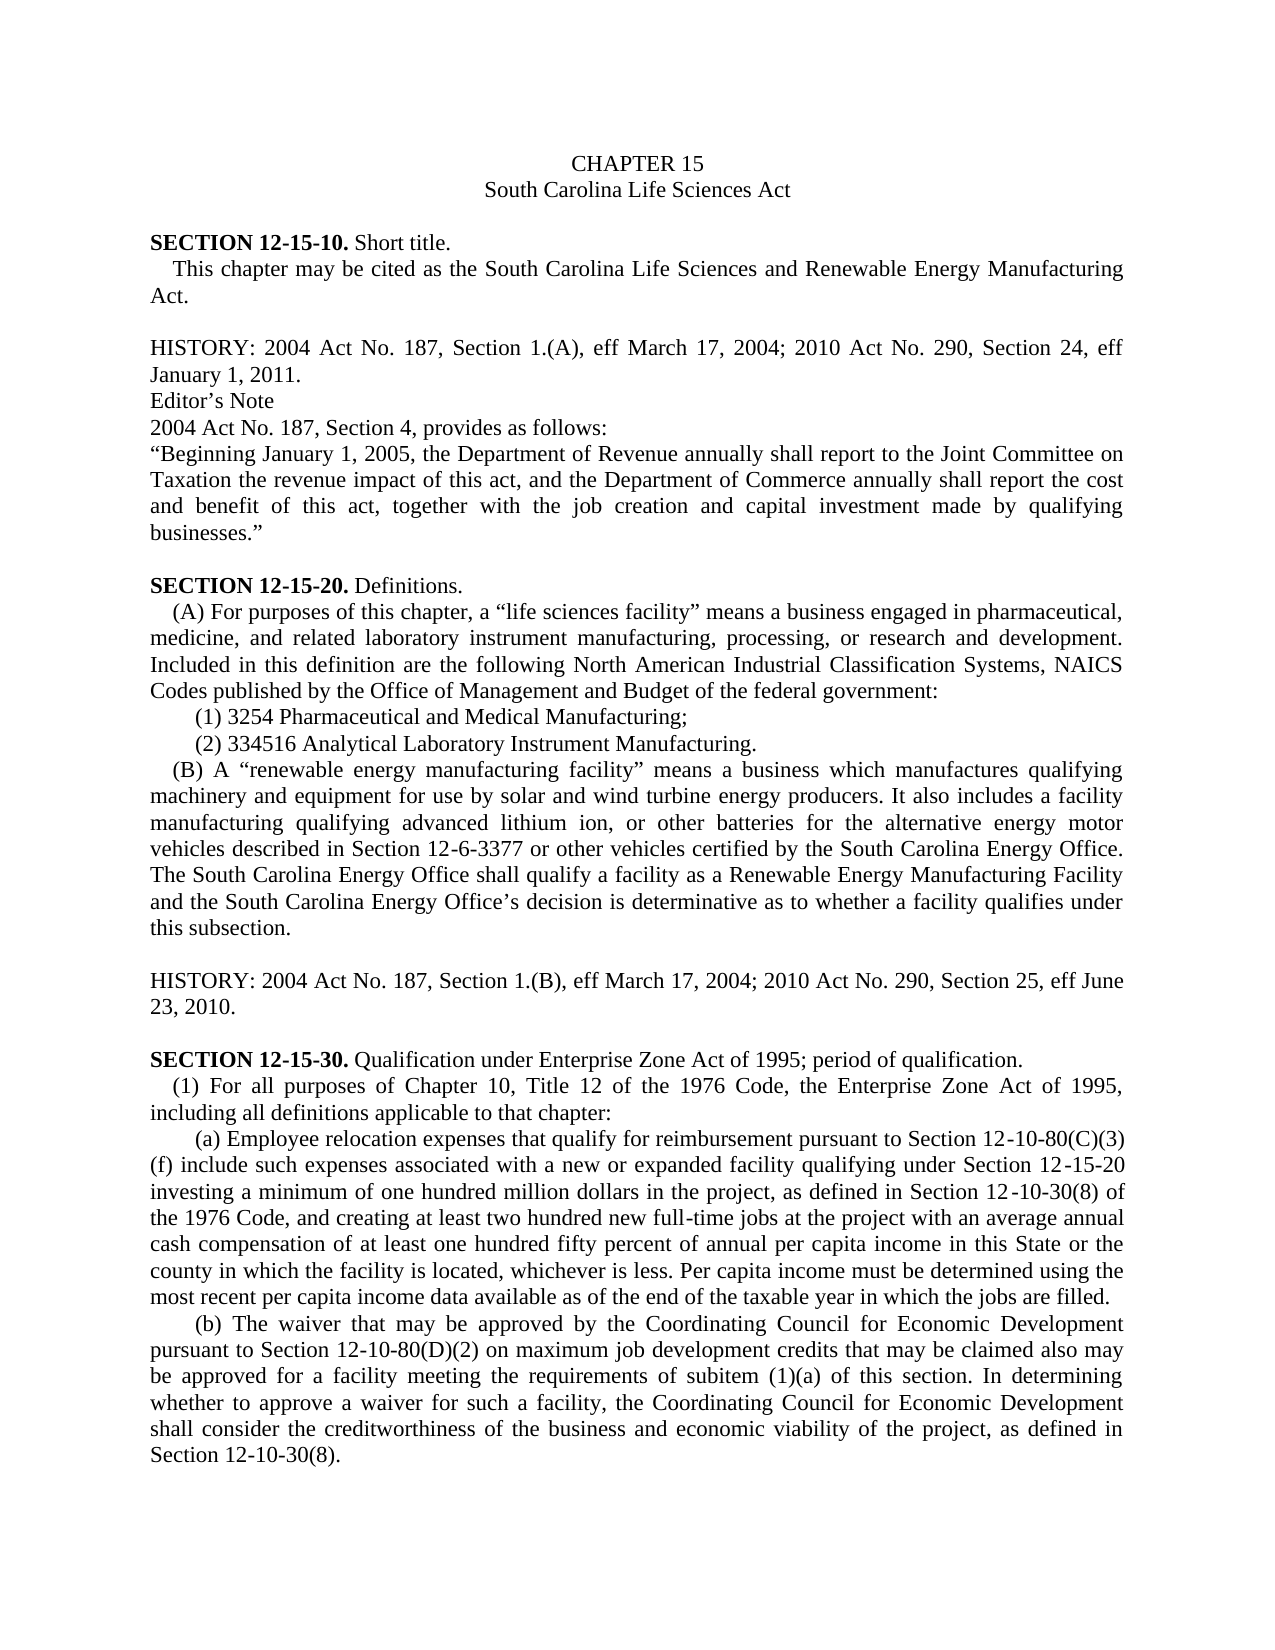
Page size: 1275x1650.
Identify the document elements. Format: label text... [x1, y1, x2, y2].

text “Beginning January 1, 2005, the Department of Revenue annually shall report to the Joint Committee on Taxation the revenue impact of this act, and the Department of Commerce annually shall report the cost and benefit of this act, together with the job creation and capital investment made by qualifying businesses.” [150, 440, 1125, 545]
text (1) For all purposes of Chapter 10, Title 12 of the 1976 Code, the Enterprise Zone Act of 1995, including all definitions applicable to that chapter: [150, 1072, 1125, 1125]
text SECTION 12-15-10. Short title. [150, 229, 1125, 255]
text South Carolina Life Sciences Act [150, 176, 1125, 203]
text (1) 3254 Pharmaceutical and Medical Manufacturing; [150, 703, 1125, 730]
text This chapter may be cited as the South Carolina Life Sciences and Renewable Energy Manufacturing Act. [150, 255, 1125, 308]
text HISTORY: 2004 Act No. 187, Section 1.(B), eff March 17, 2004; 2010 Act No. 290, Section 25, eff June 23, 2010. [150, 967, 1125, 1020]
text (a) Employee relocation expenses that qualify for reimbursement pursuant to Section 12-10-80(C)(3)(f) include such expenses associated with a new or expanded facility qualifying under Section 12-15-20 investing a minimum of one hundred million dollars in the project, as defined in Section 12-10-30(8) of the 1976 Code, and creating at least two hundred new full-time jobs at the project with an average annual cash compensation of at least one hundred fifty percent of annual per capita income in this State or the county in which the facility is located, whichever is less. Per capita income must be determined using the most recent per capita income data available as of the end of the taxable year in which the jobs are filled. [150, 1125, 1125, 1309]
text 2004 Act No. 187, Section 4, provides as follows: [150, 413, 1125, 440]
text (b) The waiver that may be approved by the Coordinating Council for Economic Development pursuant to Section 12-10-80(D)(2) on maximum job development credits that may be claimed also may be approved for a facility meeting the requirements of subitem (1)(a) of this section. In determining whether to approve a waiver for such a facility, the Coordinating Council for Economic Development shall consider the creditworthiness of the business and economic viability of the project, as defined in Section 12-10-30(8). [150, 1309, 1125, 1468]
text HISTORY: 2004 Act No. 187, Section 1.(A), eff March 17, 2004; 2010 Act No. 290, Section 24, eff January 1, 2011. [150, 334, 1125, 387]
text CHAPTER 15 [150, 150, 1125, 176]
text SECTION 12-15-20. Definitions. [150, 572, 1125, 598]
text (B) A “renewable energy manufacturing facility” means a business which manufactures qualifying machinery and equipment for use by solar and wind turbine energy producers. It also includes a facility manufacturing qualifying advanced lithium ion, or other batteries for the alternative energy motor vehicles described in Section 12-6-3377 or other vehicles certified by the South Carolina Energy Office. The South Carolina Energy Office shall qualify a facility as a Renewable Energy Manufacturing Facility and the South Carolina Energy Office’s decision is determinative as to whether a facility qualifies under this subsection. [150, 756, 1125, 941]
text (2) 334516 Analytical Laboratory Instrument Manufacturing. [150, 730, 1125, 756]
text Editor’s Note [150, 387, 1125, 413]
text (A) For purposes of this chapter, a “life sciences facility” means a business engaged in pharmaceutical, medicine, and related laboratory instrument manufacturing, processing, or research and development. Included in this definition are the following North American Industrial Classification Systems, NAICS Codes published by the Office of Management and Budget of the federal government: [150, 598, 1125, 703]
text SECTION 12-15-30. Qualification under Enterprise Zone Act of 1995; period of qualification. [150, 1046, 1125, 1072]
